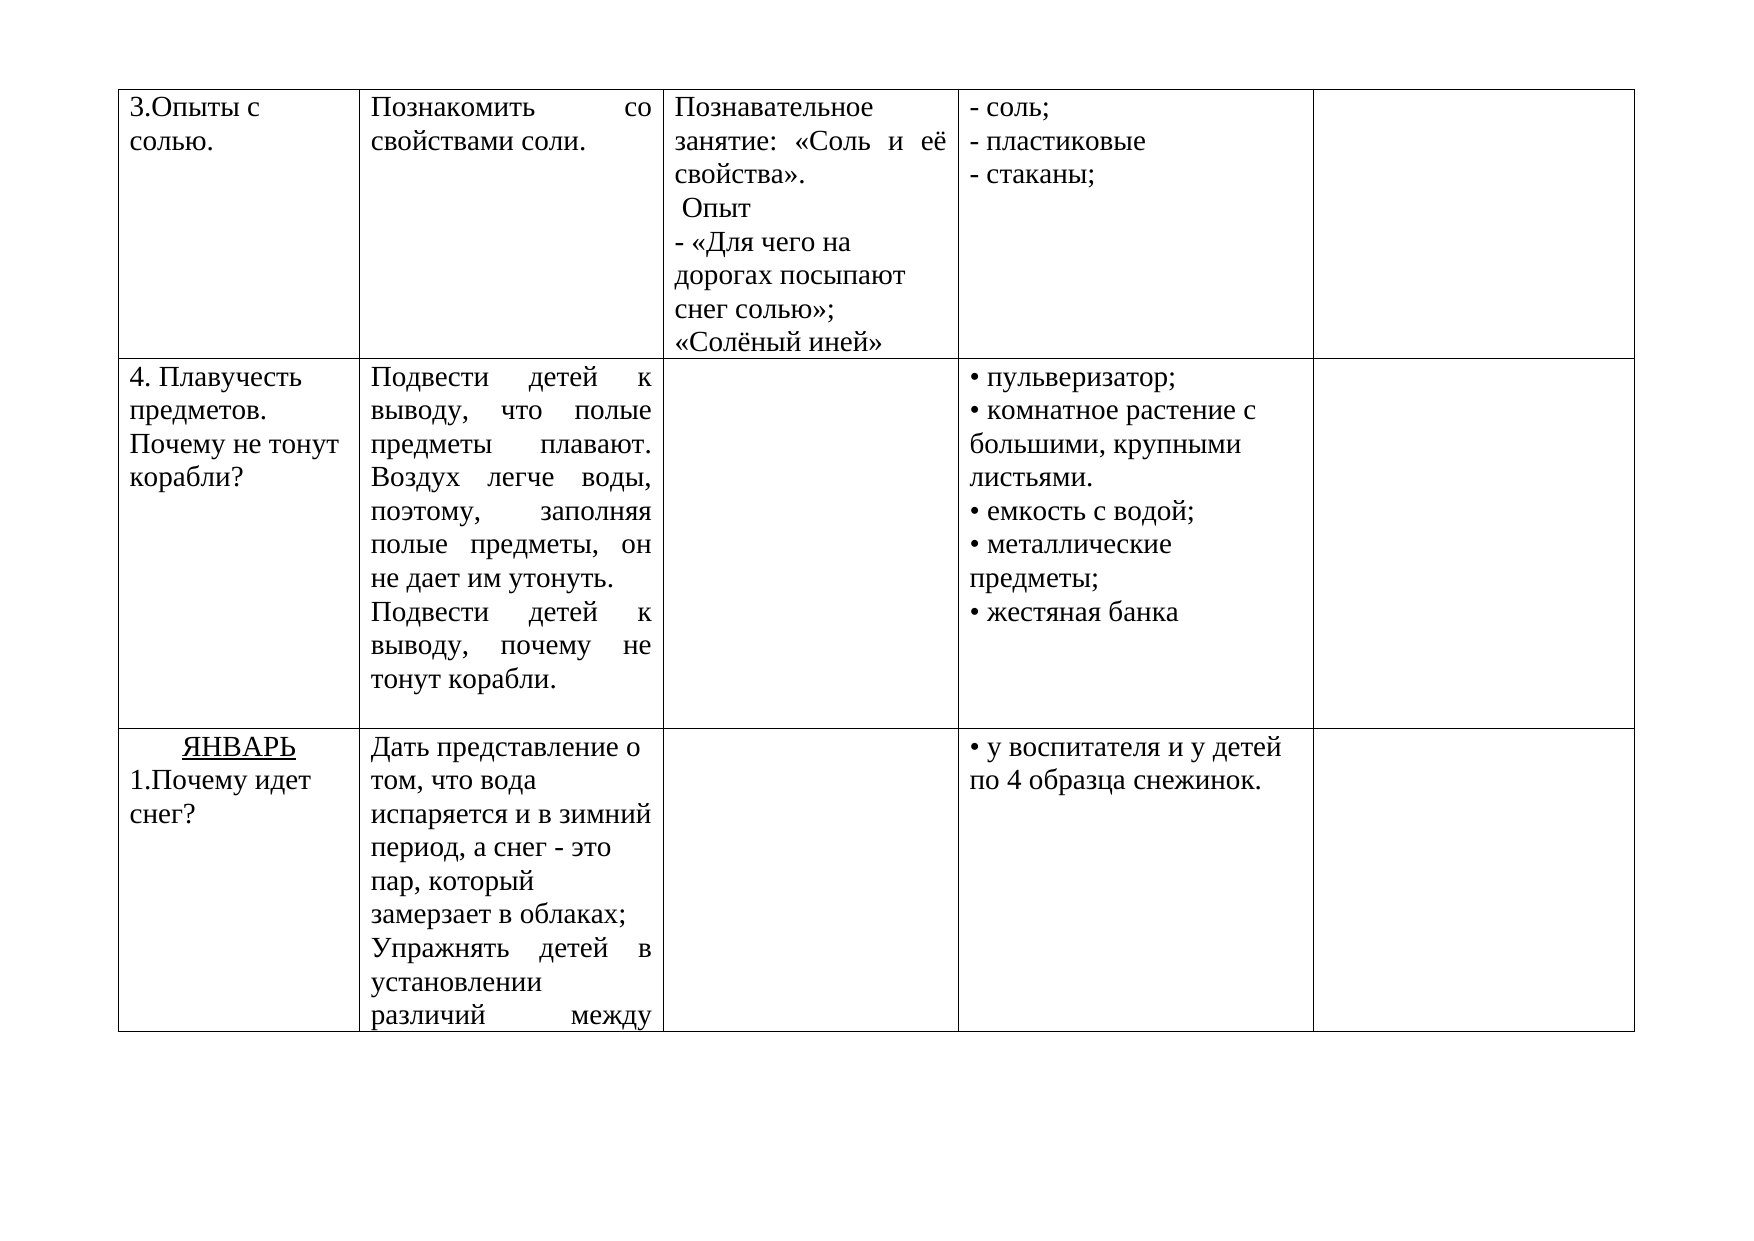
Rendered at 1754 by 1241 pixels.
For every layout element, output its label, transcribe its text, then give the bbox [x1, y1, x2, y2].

table_cell [1314, 90, 1634, 358]
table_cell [360, 729, 663, 1031]
table_cell - соль; - пластиковые - стаканы; [959, 90, 1313, 358]
table_cell [664, 729, 958, 1031]
table_cell 3.Опыты с солью. [119, 90, 359, 358]
table_cell [1314, 729, 1634, 1031]
table_cell Познавательное занятие: «Соль и её свойства». Опыт - «Для чего на дорогах посыпают снег солью»; «Солёный иней» [664, 90, 958, 358]
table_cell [119, 729, 359, 1031]
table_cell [959, 729, 1313, 1031]
table_cell Подвести детей к выводу, что полые предметы плавают. Воздух легче воды, поэтому, заполняя полые предметы, он не дает им утонуть. Подвести детей к выводу, почему не тонут корабли. [360, 359, 663, 728]
table_cell Познакомить со свойствами соли. [360, 90, 663, 358]
table_cell • пульверизатор; • комнатное растение с большими, крупными листьями. • емкость с водой; • металлические предметы; • жестяная банка [959, 359, 1313, 728]
table_cell 4. Плавучесть предметов. Почему не тонут корабли? [119, 359, 359, 728]
table_cell [1314, 359, 1634, 728]
table_cell [664, 359, 958, 728]
